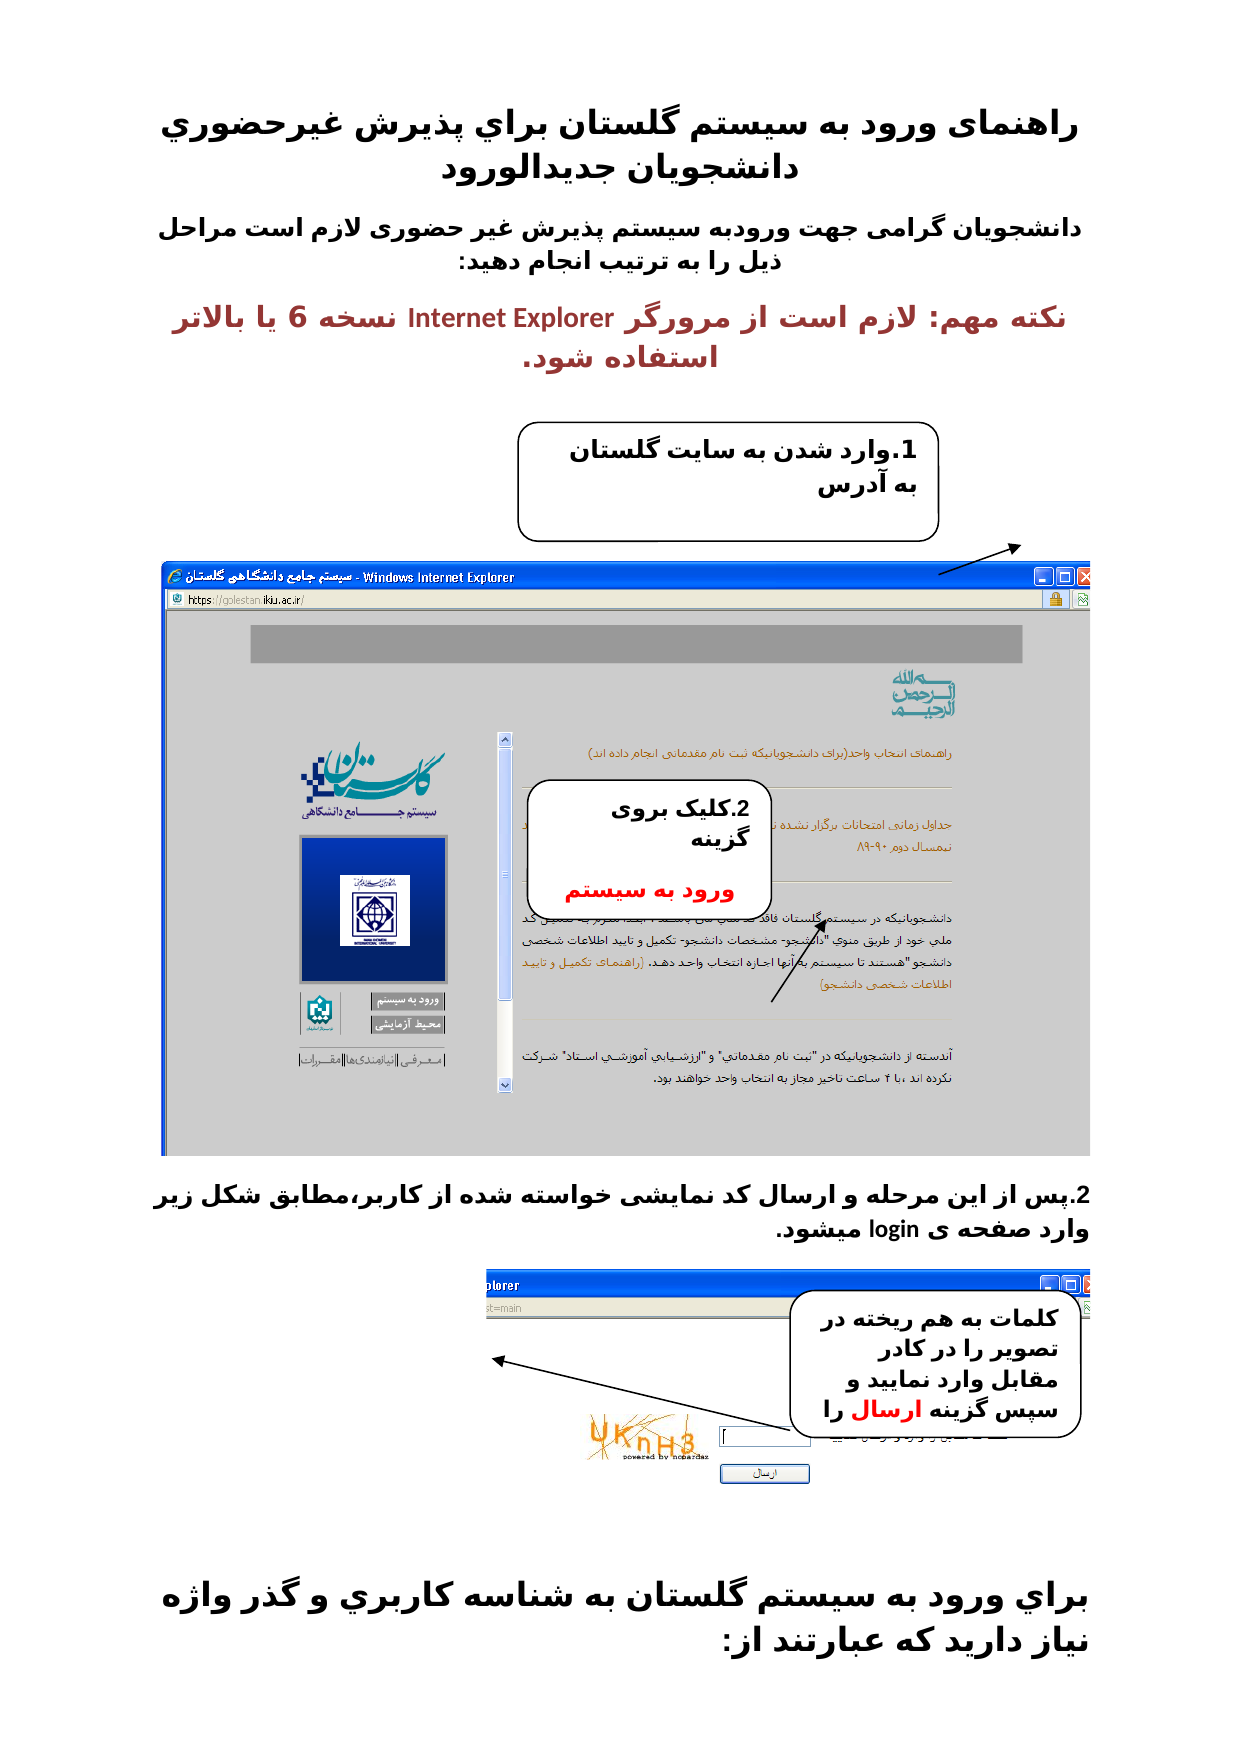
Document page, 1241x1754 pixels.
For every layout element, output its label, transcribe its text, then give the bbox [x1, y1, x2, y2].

picture [486, 1269, 1091, 1551]
text 2.پس از این مرحله و ارسال کد نمایشی خواسته شده از کاربر،مطابق شکل زیر وارد صفحه ی login میشود. [150, 1180, 1090, 1244]
text دانشجویان گرامی جهت ورودبه سيستم پذیرش غیر حضوری لازم است مراحل ذیل را به ترتیب انجام دهید: [150, 213, 1090, 274]
picture [161, 561, 1091, 1156]
text راهنمای ورود به سيستم گلستان براي پذيرش غيرحضوري دانشجويان جديدالورود [150, 103, 1090, 186]
text نکته مهم: لازم است از مرورگر Internet Explorer نسخه 6 یا بالاتر استفاده شود. [150, 299, 1090, 374]
text براي ورود به سيستم گلستان به شناسه کاربري و گذر واژه نياز داريد که عبارتند از: [150, 1575, 1090, 1658]
